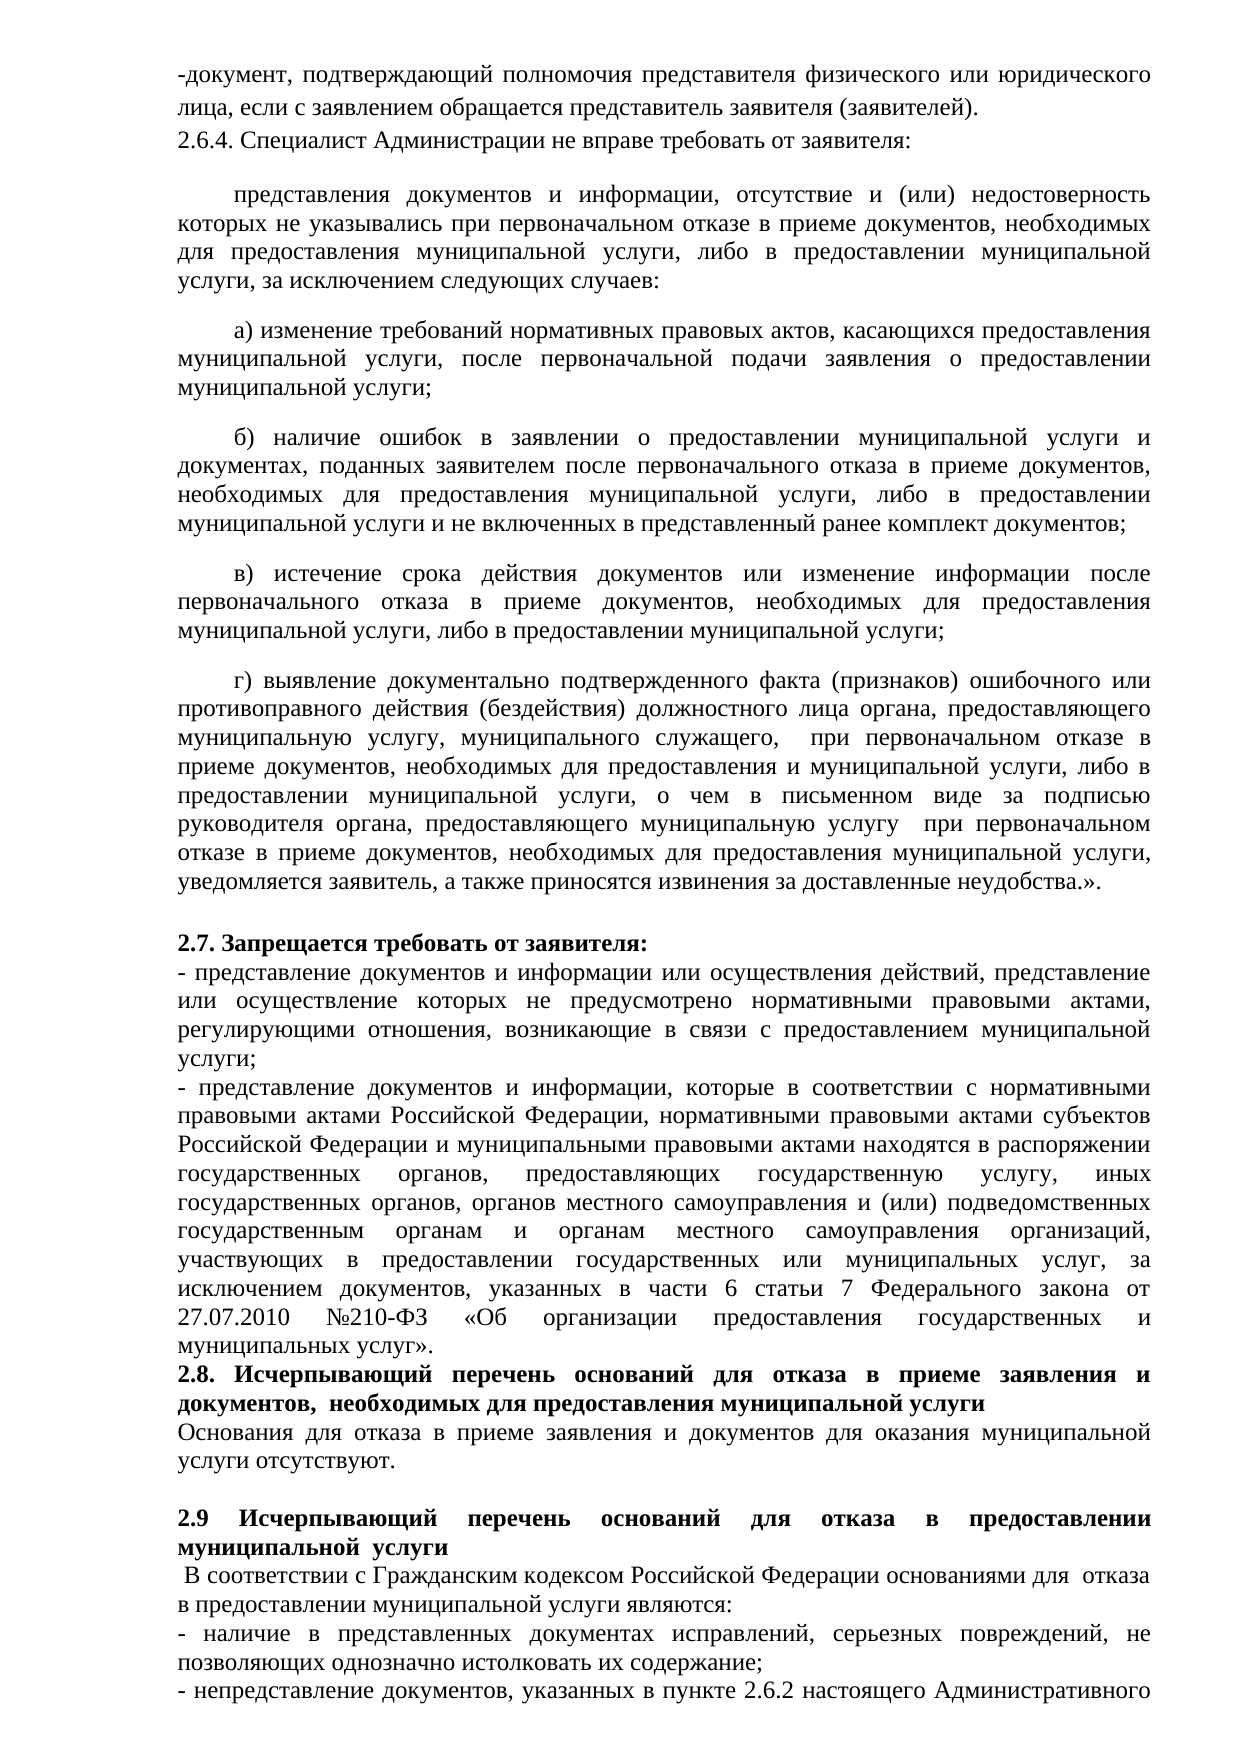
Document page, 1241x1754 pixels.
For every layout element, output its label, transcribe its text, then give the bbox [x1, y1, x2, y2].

text Основания для отказа в приеме заявления и документов для оказания муниципальной услуги отсутствуют. [177, 1417, 1152, 1474]
text В соответствии с Гражданским кодексом Российской Федерации основаниями для отказа в предоставлении муниципальной услуги являются: [177, 1560, 1152, 1618]
text а) изменение требований нормативных правовых актов, касающихся предоставления муниципальной услуги, после первоначальной подачи заявления о предоставлении муниципальной услуги; [177, 315, 1152, 401]
text 2.8. Исчерпывающий перечень оснований для отказа в приеме заявления и документов, необходимых для предоставления муниципальной услуги [177, 1359, 1152, 1417]
text б) наличие ошибок в заявлении о предоставлении муниципальной услуги и документах, поданных заявителем после первоначального отказа в приеме документов, необходимых для предоставления муниципальной услуги, либо в предоставлении муниципальной услуги и не включенных в представленный ранее комплект документов; [177, 422, 1152, 537]
text - представление документов и информации или осуществления действий, представление или осуществление которых не предусмотрено нормативными правовыми актами, регулирующими отношения, возникающие в связи с предоставлением муниципальной услуги; [177, 957, 1152, 1072]
text представления документов и информации, отсутствие и (или) недостоверность которых не указывались при первоначальном отказе в приеме документов, необходимых для предоставления муниципальной услуги, либо в предоставлении муниципальной услуги, за исключением следующих случаев: [177, 179, 1152, 294]
text 2.6.4. Специалист Администрации не вправе требовать от заявителя: [177, 125, 1152, 154]
text - представление документов и информации, которые в соответствии с нормативными правовыми актами Российской Федерации, нормативными правовыми актами субъектов Российской Федерации и муниципальными правовыми актами находятся в распоряжении государственных органов, предоставляющих государственную услугу, иных государственных органов, органов местного самоуправления и (или) подведомственных государственным органам и органам местного самоуправления организаций, участвующих в предоставлении государственных или муниципальных услуг, за исключением документов, указанных в части 6 статьи 7 Федерального закона от 27.07.2010 №210-ФЗ «Об организации предоставления государственных и муниципальных услуг». [177, 1072, 1152, 1359]
text 2.9 Исчерпывающий перечень оснований для отказа в предоставлении муниципальной услуги [177, 1503, 1152, 1560]
text -документ, подтверждающий полномочия представителя физического или юридического лица, если с заявлением обращается представитель заявителя (заявителей). [177, 59, 1152, 121]
text - наличие в представленных документах исправлений, серьезных повреждений, не позволяющих однозначно истолковать их содержание; [177, 1618, 1152, 1675]
text 2.7. Запрещается требовать от заявителя: [177, 928, 1152, 957]
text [177, 1675, 1152, 1704]
text в) истечение срока действия документов или изменение информации после первоначального отказа в приеме документов, необходимых для предоставления муниципальной услуги, либо в предоставлении муниципальной услуги; [177, 558, 1152, 644]
text г) выявление документально подтвержденного факта (признаков) ошибочного или противоправного действия (бездействия) должностного лица органа, предоставляющего муниципальную услугу, муниципального служащего, при первоначальном отказе в приеме документов, необходимых для предоставления и муниципальной услуги, либо в предоставлении муниципальной услуги, о чем в письменном виде за подписью руководителя органа, предоставляющего муниципальную услугу при первоначальном отказе в приеме документов, необходимых для предоставления муниципальной услуги, уведомляется заявитель, а также приносятся извинения за доставленные неудобства.». [177, 665, 1152, 895]
